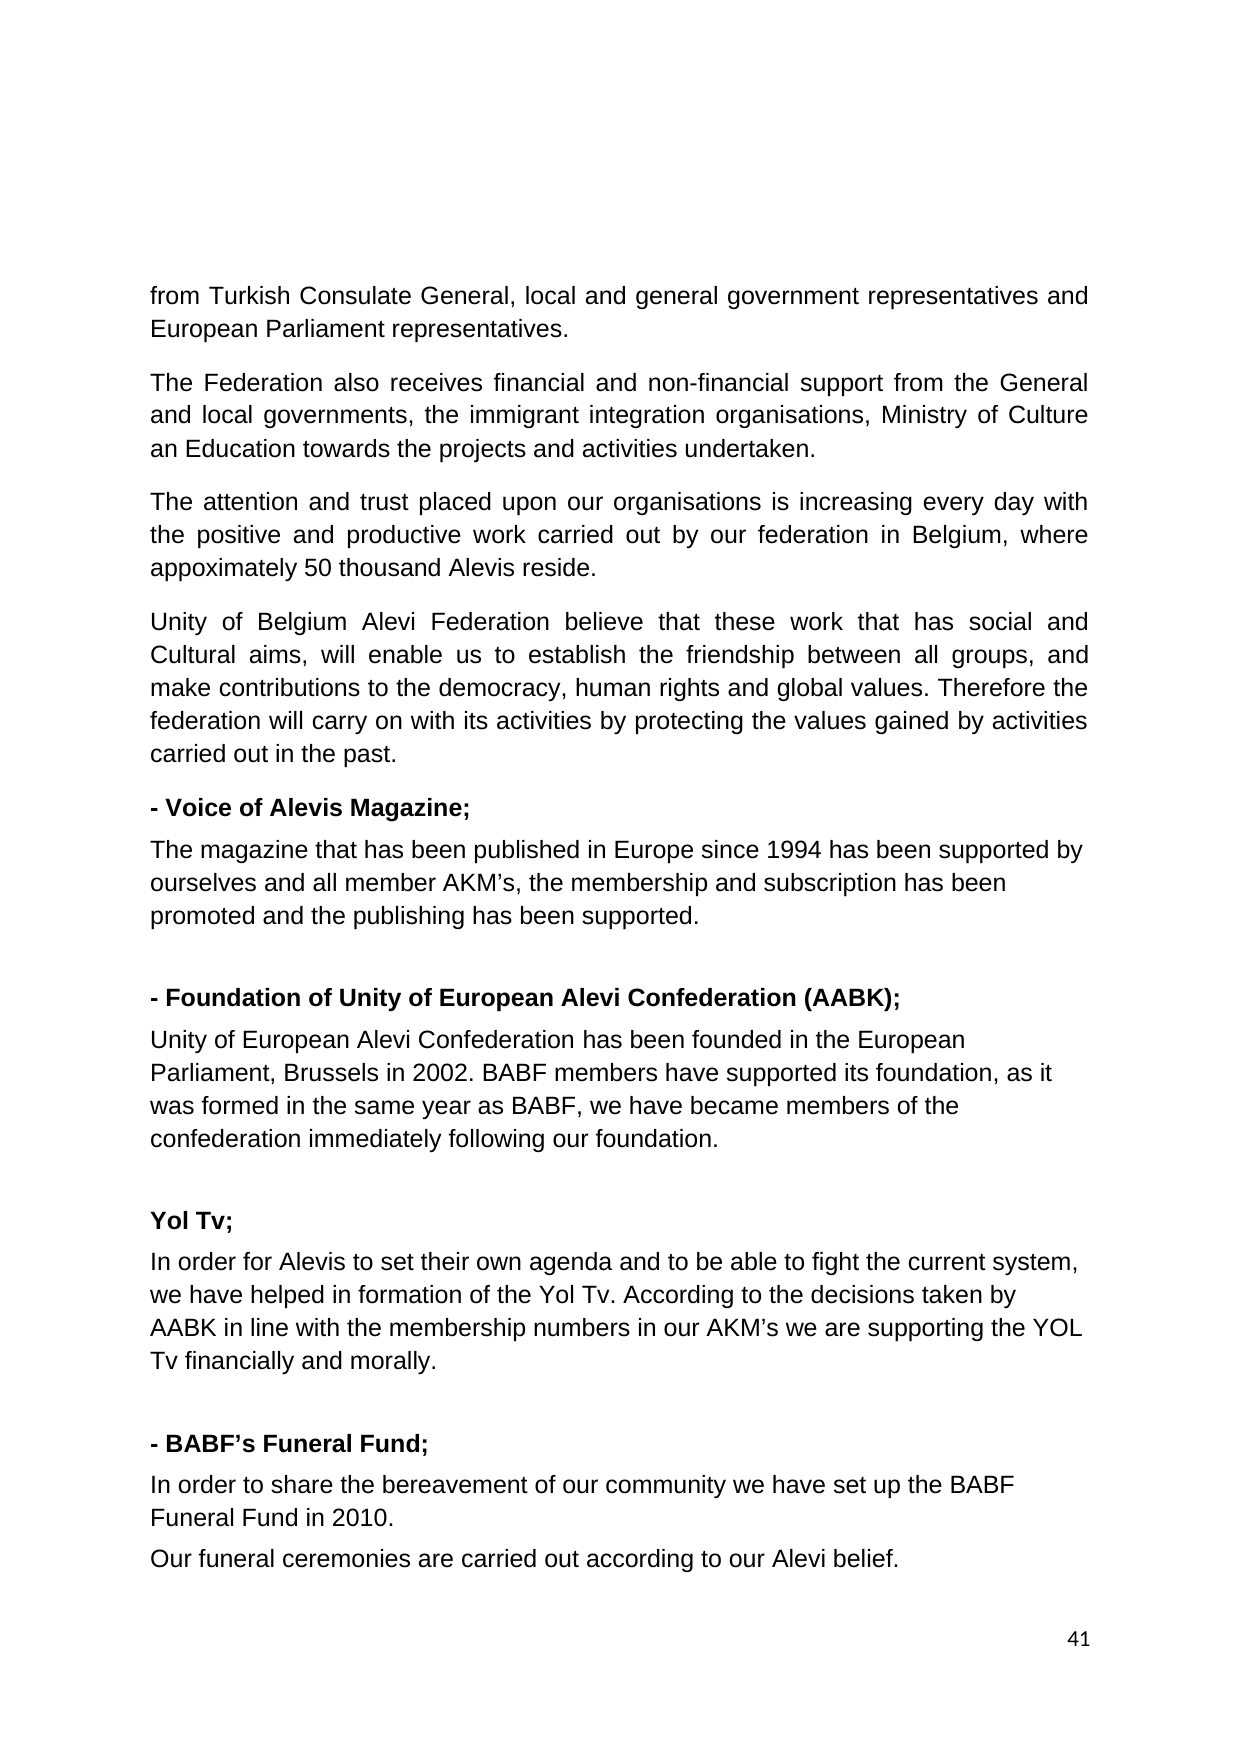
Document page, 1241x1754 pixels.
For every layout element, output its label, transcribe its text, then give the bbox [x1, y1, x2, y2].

text - Voice of Alevis Magazine; [150, 793, 1090, 822]
text The Federation also receives financial and non-financial support from the General and local governments, the immigrant integration organisations, Ministry of Culture an Education towards the projects and activities undertaken. [150, 367, 1090, 462]
text Unity of European Alevi Confederation has been founded in the European Parliament, Brussels in 2002. BABF members have supported its foundation, as it was formed in the same year as BABF, we have became members of the confederation immediately following our foundation. [150, 1025, 1090, 1152]
text - Foundation of Unity of European Alevi Confederation (AABK); [150, 983, 1090, 1012]
text Yol Tv; [150, 1206, 1090, 1234]
text The magazine that has been published in Europe since 1994 has been supported by ourselves and all member AKM’s, the membership and subscription has been promoted and the publishing has been supported. [150, 834, 1090, 929]
text In order for Alevis to set their own agenda and to be able to fight the current system, we have helped in formation of the Yol Tv. According to the decisions taken by AABK in line with the membership numbers in our AKM’s we are supporting the YOL Tv financially and morally. [150, 1247, 1090, 1375]
text The attention and trust placed upon our organisations is increasing every day with the positive and productive work carried out by our federation in Belgium, where appoximately 50 thousand Alevis reside. [150, 487, 1090, 582]
text In order to share the bereavement of our community we have set up the BABF Funeral Fund in 2010. [150, 1470, 1090, 1532]
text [150, 281, 1090, 342]
text - BABF’s Funeral Fund; [150, 1429, 1090, 1457]
text Unity of Belgium Alevi Federation believe that these work that has social and Cultural aims, will enable us to establish the friendship between all groups, and make contributions to the democracy, human rights and global values. Therefore the federation will carry on with its activities by protecting the values gained by activities carried out in the past. [150, 607, 1090, 768]
text Our funeral ceremonies are carried out according to our Alevi belief. [150, 1544, 1090, 1573]
